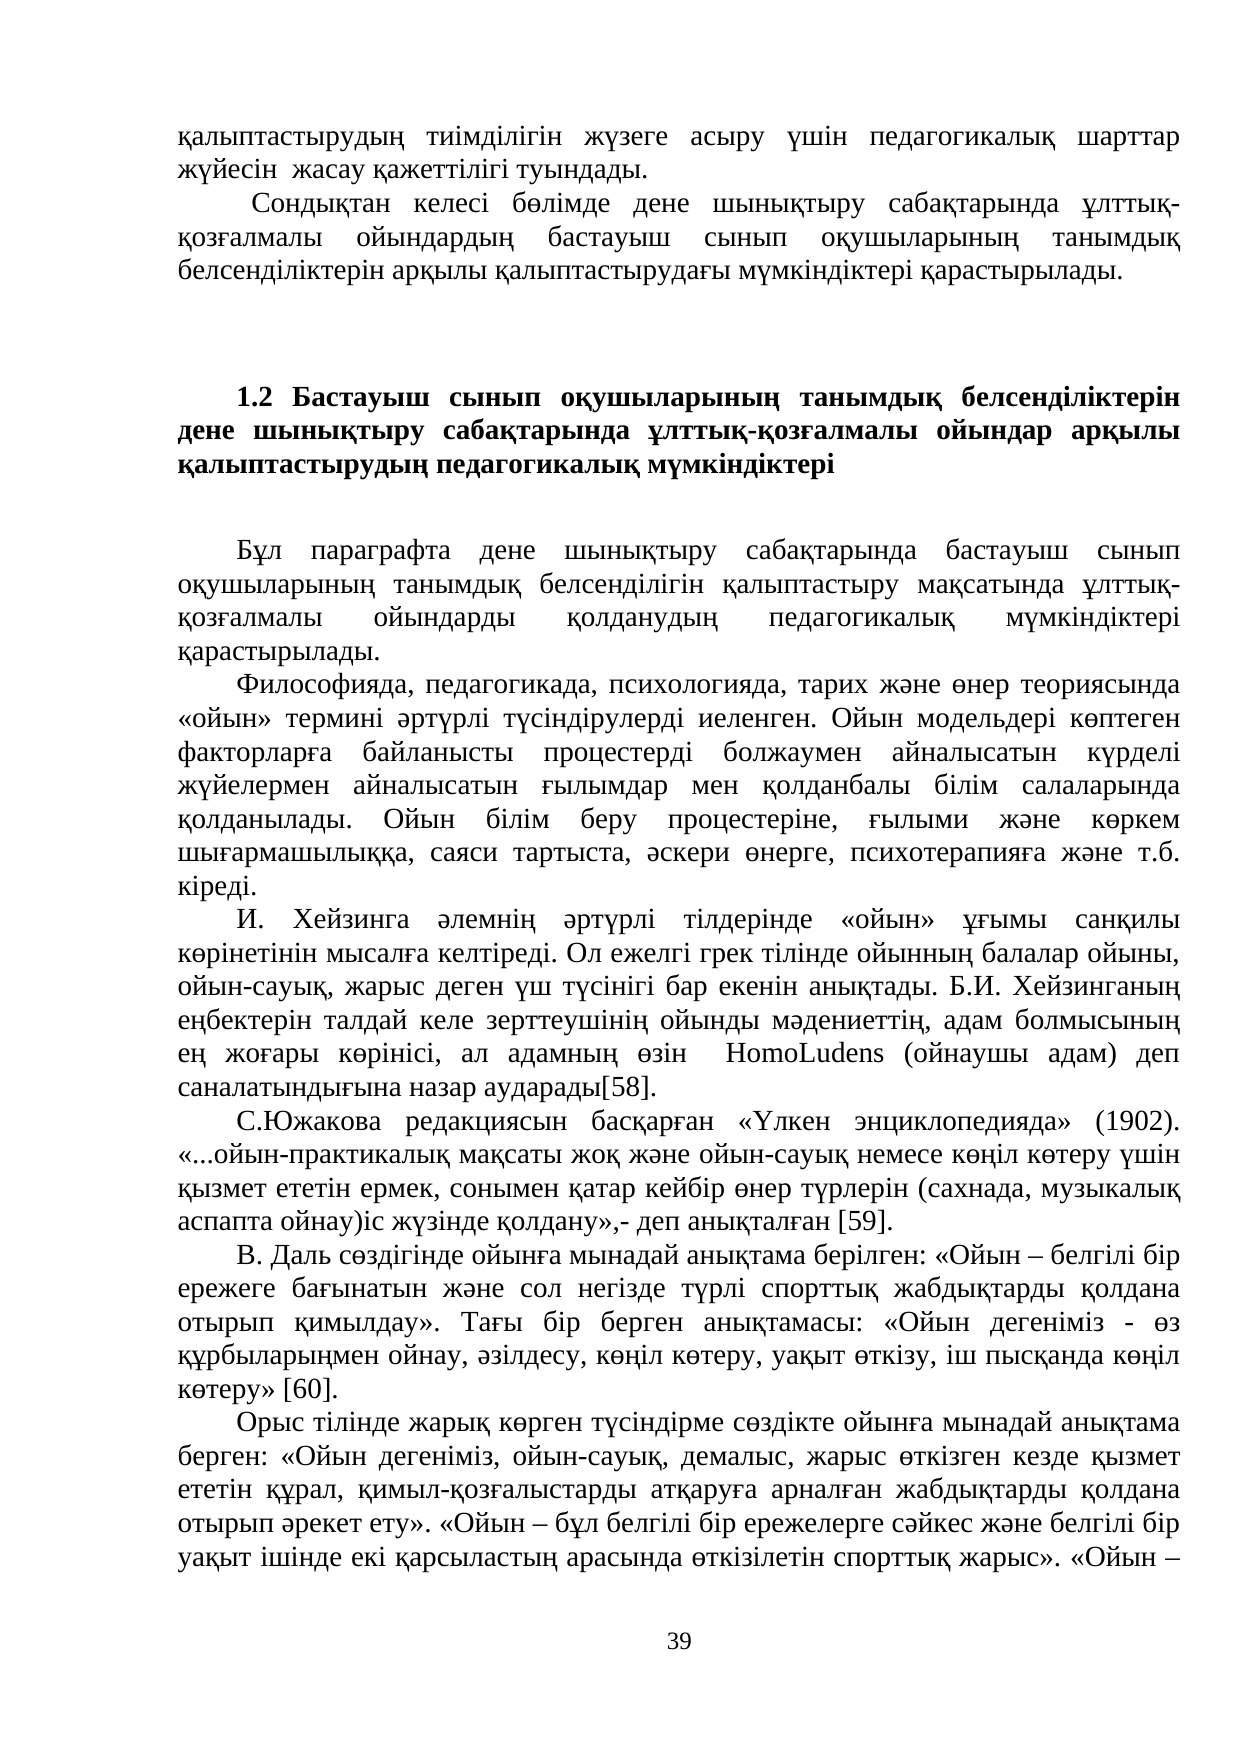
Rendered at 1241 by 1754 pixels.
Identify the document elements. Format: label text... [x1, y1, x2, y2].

text 1.2 Бастауыш сынып оқушыларының танымдық белсенділіктерін дене шынықтыру сабақтарында ұлттық-қозғалмалы ойындар арқылы қалыптастырудың педагогикалық мүмкіндіктері [177, 379, 1181, 479]
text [177, 118, 1181, 185]
text Бұл параграфта дене шынықтыру сабақтарында бастауыш сынып оқушыларының танымдық белсенділігін қалыптастыру мақсатында ұлттық-қозғалмалы ойындарды қолданудың педагогикалық мүмкіндіктері қарастырылады. [177, 532, 1181, 667]
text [177, 1404, 1181, 1572]
text Сондықтан келесі бөлімде дене шынықтыру сабақтарында ұлттық-қозғалмалы ойындардың бастауыш сынып оқушыларының танымдық белсенділіктерін арқылы қалыптастырудағы мүмкіндіктері қарастырылады. [177, 185, 1181, 286]
text И. Хейзинга әлемнің әртүрлі тілдерінде «ойын» ұғымы санқилы көрінетінін мысалға келтіреді. Ол ежелгі грек тілінде ойынның балалар ойыны, ойын-сауық, жарыс деген үш түсінігі бар екенін анықтады. Б.И. Хейзинганың еңбектерін талдай келе зерттеушінің ойынды мәдениеттің, адам болмысының ең жоғары көрінісі, ал адамның өзін HomoLudens (ойнаушы адам) деп саналатындығына назар аударады[58]. [177, 901, 1181, 1103]
text С.Южакова редакциясын басқарған «Үлкен энциклопедияда» (1902). «...ойын-практикалық мақсаты жоқ және ойын-сауық немесе көңіл көтеру үшін қызмет ететін ермек, сонымен қатар кейбір өнер түрлерін (сахнада, музыкалық аспапта ойнау)іс жүзінде қолдану»,- деп анықталған [59]. [177, 1103, 1181, 1237]
text В. Даль сөздігінде ойынға мынадай анықтама берілген: «Ойын – белгілі бір ережеге бағынатын және сол негізде түрлі спорттық жабдықтарды қолдана отырып қимылдау». Тағы бір берген анықтамасы: «Ойын дегеніміз - өз құрбыларыңмен ойнау, әзілдесу, көңіл көтеру, уақыт өткізу, іш пысқанда көңіл көтеру» [60]. [177, 1237, 1181, 1404]
text Философияда, педагогикада, психологияда, тарих және өнер теориясында «ойын» термині әртүрлі түсіндірулерді иеленген. Ойын модельдері көптеген факторларға байланысты процестерді болжаумен айналысатын күрделі жүйелермен айналысатын ғылымдар мен қолданбалы білім салаларында қолданылады. Ойын білім беру процестеріне, ғылыми және көркем шығармашылыққа, саяси тартыста, әскери өнерге, психотерапияға және т.б. кіреді. [177, 667, 1181, 901]
